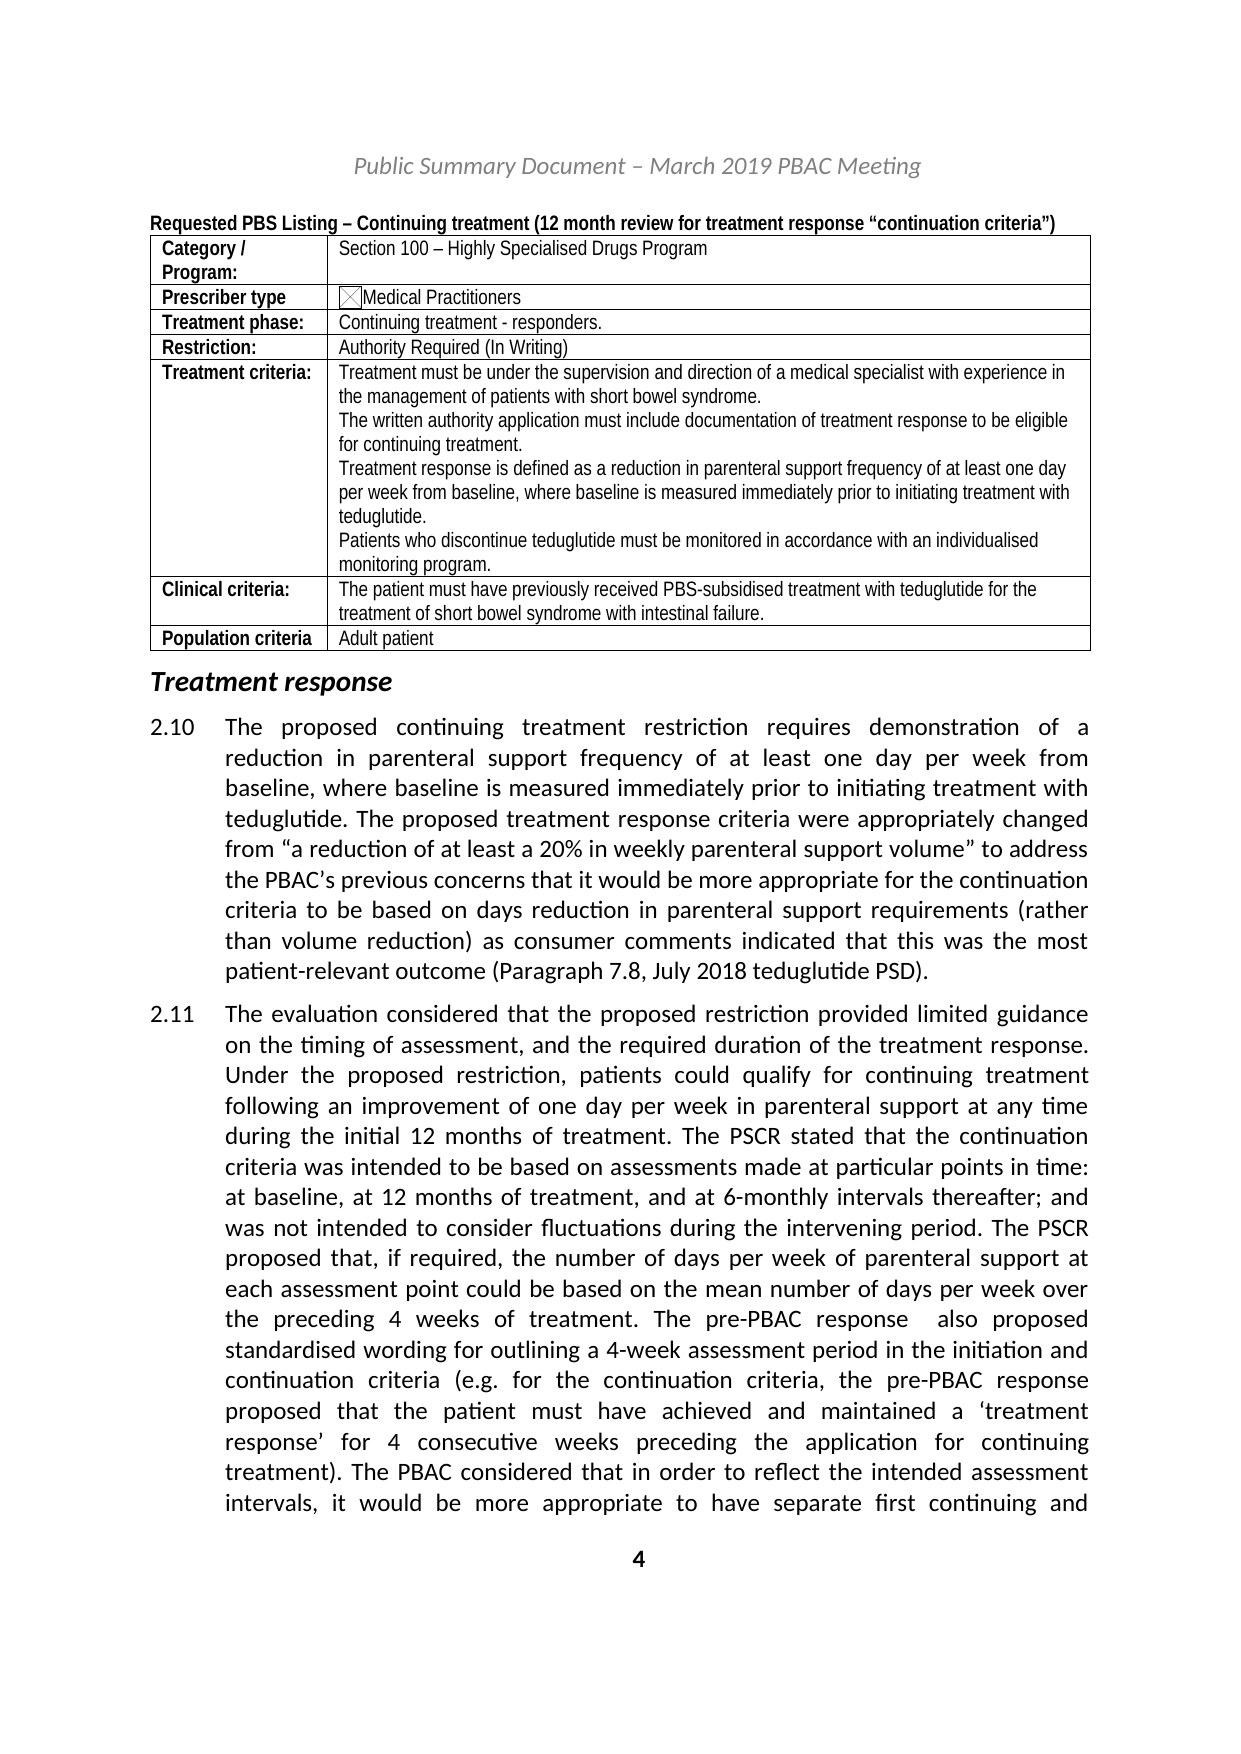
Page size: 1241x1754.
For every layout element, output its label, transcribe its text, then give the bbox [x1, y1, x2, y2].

table_cell The patient must have previously received PBS-subsidised treatment with teduglutide for the treatment of short bowel syndrome with intestinal failure. [328, 577, 1090, 624]
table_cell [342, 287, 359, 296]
table_cell Restriction: [151, 335, 327, 359]
table_cell Treatment phase: [151, 310, 327, 334]
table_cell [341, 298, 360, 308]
table_cell Authority Required (In Writing) [328, 335, 1090, 359]
table_cell Prescriber type [151, 285, 327, 309]
list The proposed continuing treatment restriction requires demonstration of a reduction in parenteral support frequency of at least one day per week from baseline, where baseline is measured immediately prior to initiating treatment with teduglutide. The proposed treatment response criteria were appropriately changed from “a reduction of at least a 20% in weekly parenteral support volume” to address the PBAC’s previous concerns that it would be more appropriate for the continuation criteria to be based on days reduction in parenteral support requirements (rather than volume reduction) as consumer comments indicated that this was the most patient-relevant outcome (Paragraph 7.8, July 2018 teduglutide PSD). [150, 711, 1090, 986]
table_cell Clinical criteria: [151, 577, 327, 624]
table_cell Medical Practitioners [362, 285, 1090, 309]
text Requested PBS Listing – Continuing treatment (12 month review for treatment response “continuation criteria”) [150, 211, 1090, 235]
table_cell Treatment criteria: [151, 360, 327, 576]
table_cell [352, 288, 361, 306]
subtitle Treatment response [150, 663, 1090, 699]
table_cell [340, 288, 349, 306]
table_cell Adult patient [328, 626, 1090, 649]
table_cell Treatment must be under the supervision and direction of a medical specialist with experience in the management of patients with short bowel syndrome. The written authority application must include documentation of treatment response to be eligible for continuing treatment. Treatment response is defined as a reduction in parenteral support frequency of at least one day per week from baseline, where baseline is measured immediately prior to initiating treatment with teduglutide. Patients who discontinue teduglutide must be monitored in accordance with an individualised monitoring program. [328, 360, 1090, 576]
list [150, 998, 1090, 1517]
table_cell Population criteria [151, 626, 327, 649]
table_header Category / Program: [151, 236, 327, 284]
table_header Section 100 – Highly Specialised Drugs Program [328, 236, 1090, 284]
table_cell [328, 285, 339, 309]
table_cell Continuing treatment - responders. [328, 310, 1090, 334]
